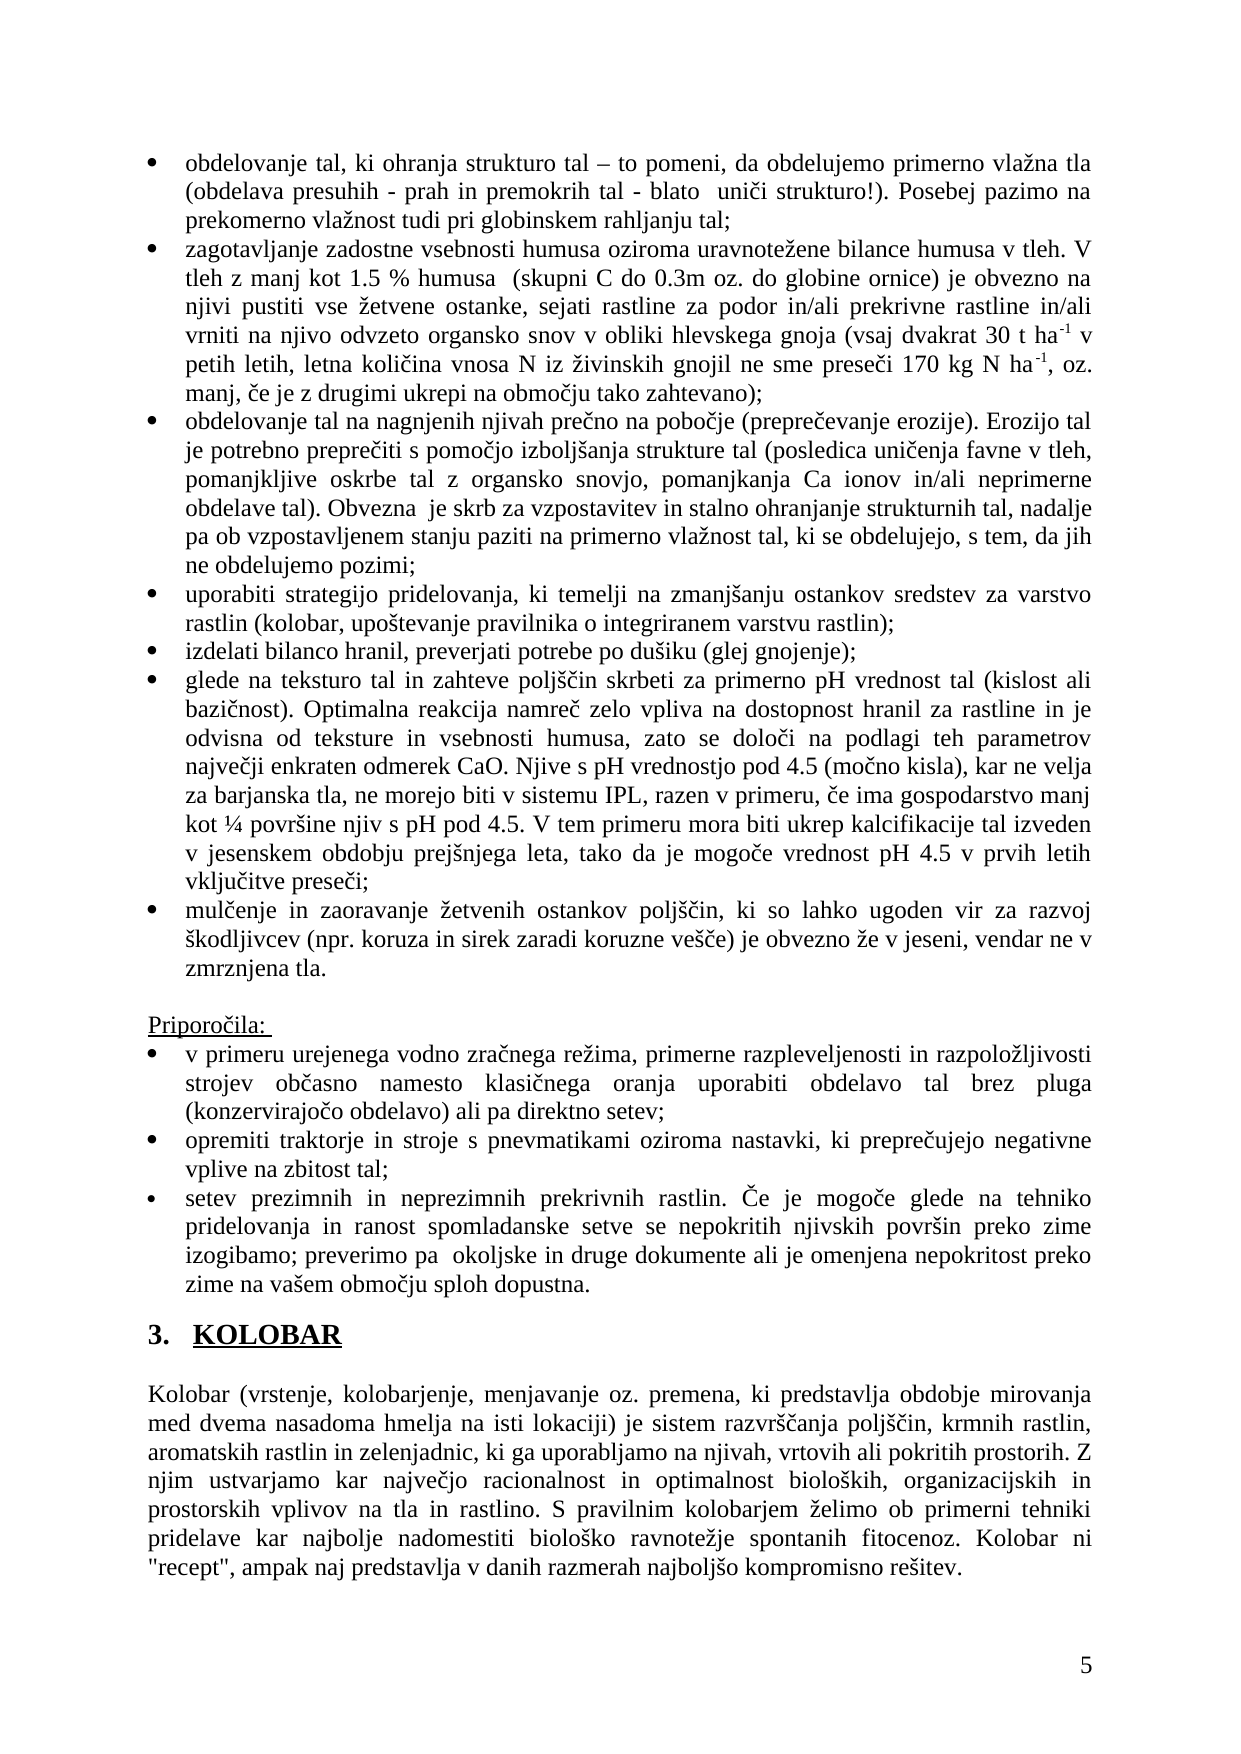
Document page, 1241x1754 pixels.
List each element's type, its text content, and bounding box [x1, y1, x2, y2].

list obdelovanje tal na nagnjenih njivah prečno na pobočje (preprečevanje erozije). Erozijo tal je potrebno preprečiti s pomočjo izboljšanja strukture tal (posledica uničenja favne v tleh, pomanjkljive oskrbe tal z organsko snovjo, pomanjkanja Ca ionov in/ali neprimerne obdelave tal). Obvezna je skrb za vzpostavitev in stalno ohranjanje strukturnih tal, nadalje pa ob vzpostavljenem stanju paziti na primerno vlažnost tal, ki se obdelujejo, s tem, da jih ne obdelujemo pozimi; [148, 406, 1093, 579]
list obdelovanje tal, ki ohranja strukturo tal – to pomeni, da obdelujemo primerno vlažna tla (obdelava presuhih - prah in premokrih tal - blato uniči strukturo!). Posebej pazimo na prekomerno vlažnost tudi pri globinskem rahljanju tal; [148, 148, 1093, 234]
list uporabiti strategijo pridelovanja, ki temelji na zmanjšanju ostankov sredstev za varstvo rastlin (kolobar, upoštevanje pravilnika o integriranem varstvu rastlin); [148, 579, 1093, 636]
text Priporočila: [148, 1010, 1093, 1039]
list opremiti traktorje in stroje s pnevmatikami oziroma nastavki, ki preprečujejo negativne vplive na zbitost tal; [148, 1125, 1093, 1183]
list mulčenje in zaoravanje žetvenih ostankov poljščin, ki so lahko ugoden vir za razvoj škodljivcev (npr. koruza in sirek zaradi koruzne vešče) je obvezno že v jeseni, vendar ne v zmrznjena tla. [148, 895, 1093, 981]
list izdelati bilanco hranil, preverjati potrebe po dušiku (glej gnojenje); [148, 636, 1093, 665]
list zagotavljanje zadostne vsebnosti humusa oziroma uravnotežene bilance humusa v tleh. V tleh z manj kot 1.5 % humusa (skupni C do 0.3m oz. do globine ornice) je obvezno na njivi pustiti vse žetvene ostanke, sejati rastline za podor in/ali prekrivne rastline in/ali vrniti na njivo odvzeto organsko snov v obliki hlevskega gnoja (vsaj dvakrat 30 t ha-1 v petih letih, letna količina vnosa N iz živinskih gnojil ne sme preseči 170 kg N ha-1, oz. manj, če je z drugimi ukrepi na območju tako zahtevano); [148, 234, 1093, 406]
subtitle KOLOBAR [148, 1317, 1093, 1350]
list v primeru urejenega vodno zračnega režima, primerne razpleveljenosti in razpoložljivosti strojev občasno namesto klasičnega oranja uporabiti obdelavo tal brez pluga (konzervirajočo obdelavo) ali pa direktno setev; [148, 1039, 1093, 1125]
list glede na teksturo tal in zahteve poljščin skrbeti za primerno pH vrednost tal (kislost ali bazičnost). Optimalna reakcija namreč zelo vpliva na dostopnost hranil za rastline in je odvisna od teksture in vsebnosti humusa, zato se določi na podlagi teh parametrov največji enkraten odmerek CaO. Njive s pH vrednostjo pod 4.5 (močno kisla), kar ne velja za barjanska tla, ne morejo biti v sistemu IPL, razen v primeru, če ima gospodarstvo manj kot ¼ površine njiv s pH pod 4.5. V tem primeru mora biti ukrep kalcifikacije tal izveden v jesenskem obdobju prejšnjega leta, tako da je mogoče vrednost pH 4.5 v prvih letih vključitve preseči; [148, 665, 1093, 895]
text Kolobar (vrstenje, kolobarjenje, menjavanje oz. premena, ki predstavlja obdobje mirovanja med dvema nasadoma hmelja na isti lokaciji) je sistem razvrščanja poljščin, krmnih rastlin, aromatskih rastlin in zelenjadnic, ki ga uporabljamo na njivah, vrtovih ali pokritih prostorih. Z njim ustvarjamo kar največjo racionalnost in optimalnost bioloških, organizacijskih in prostorskih vplivov na tla in rastlino. S pravilnim kolobarjem želimo ob primerni tehniki pridelave kar najbolje nadomestiti biološko ravnotežje spontanih fitocenoz. Kolobar ni "recept", ampak naj predstavlja v danih razmerah najboljšo kompromisno rešitev. [148, 1379, 1093, 1580]
list setev prezimnih in neprezimnih prekrivnih rastlin. Če je mogoče glede na tehniko pridelovanja in ranost spomladanske setve se nepokritih njivskih površin preko zime izogibamo; preverimo pa okoljske in druge dokumente ali je omenjena nepokritost preko zime na vašem območju sploh dopustna. [148, 1183, 1093, 1298]
